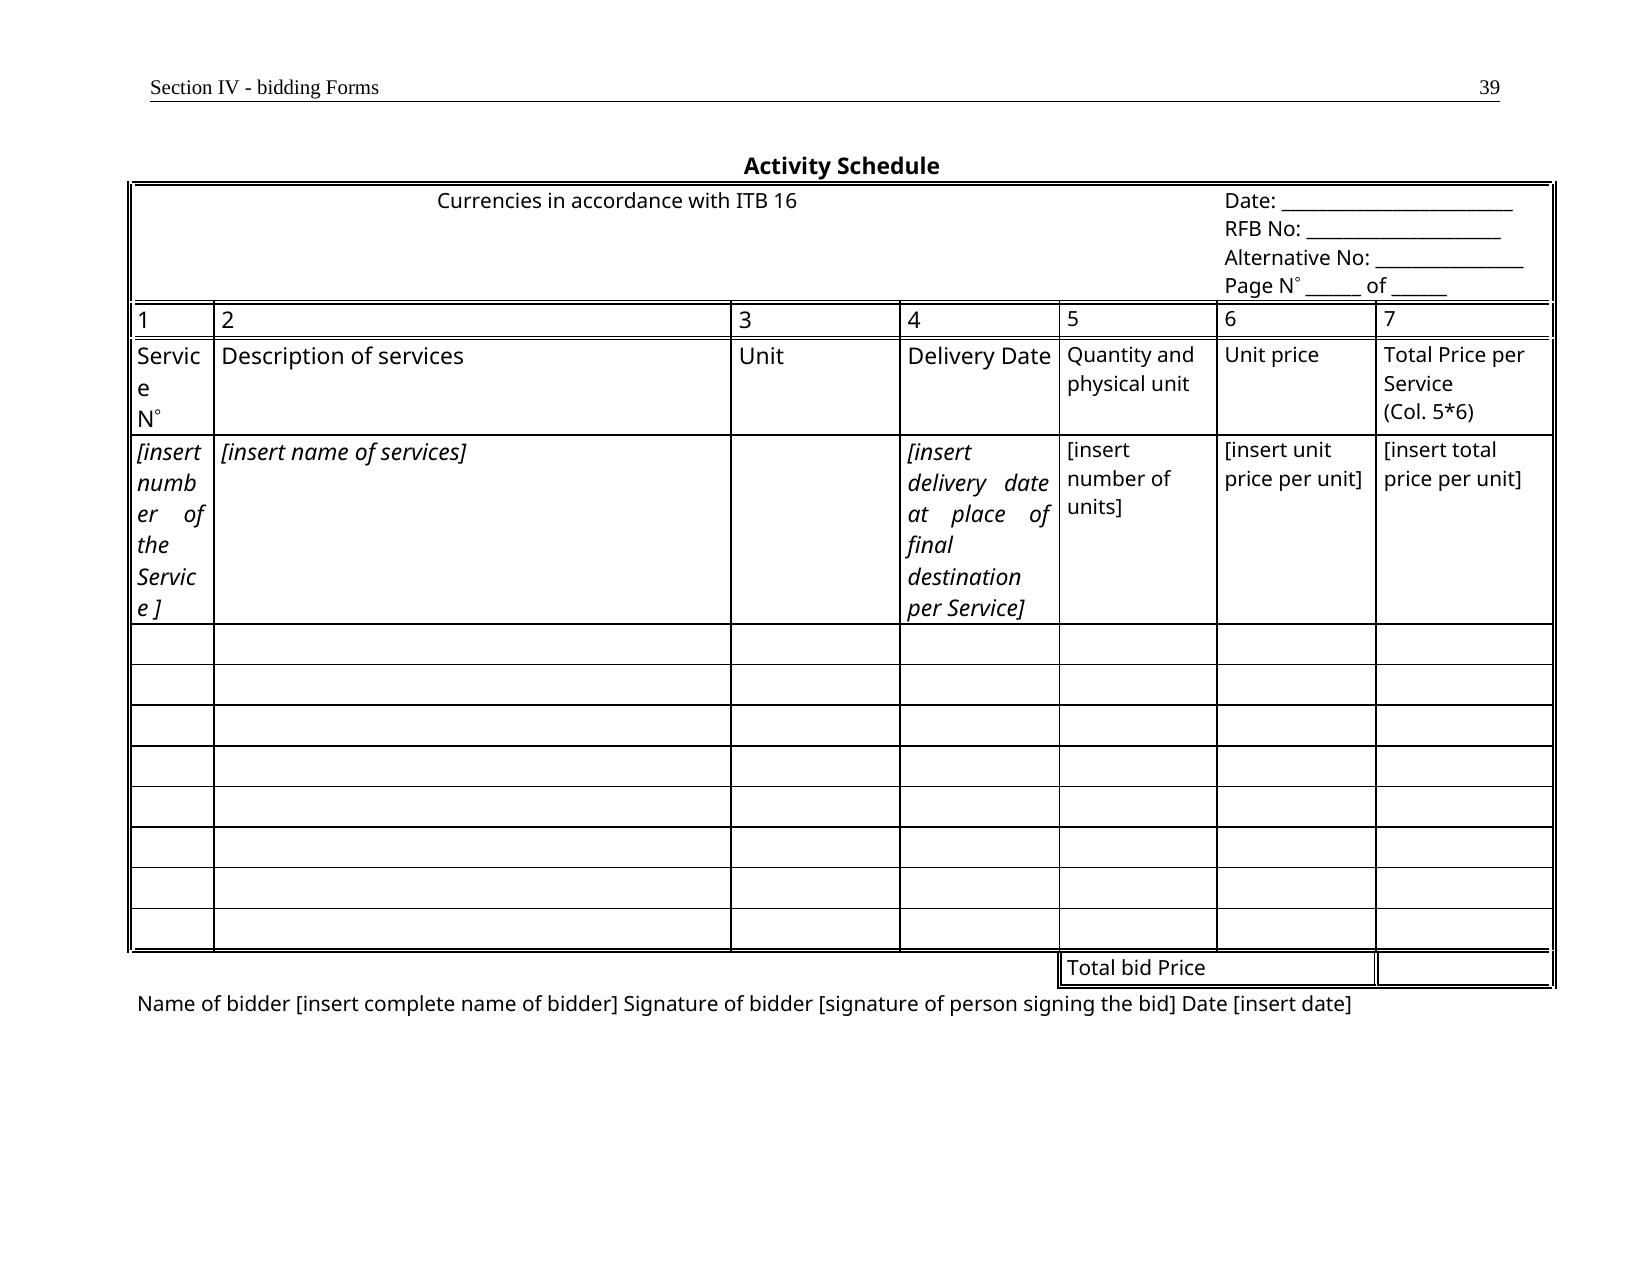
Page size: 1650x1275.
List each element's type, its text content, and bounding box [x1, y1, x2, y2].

table_cell [901, 868, 1059, 907]
table_cell [215, 625, 730, 664]
table_cell [129, 948, 1057, 984]
table_cell [901, 665, 1059, 704]
table_cell 1 [129, 300, 213, 336]
table_cell [132, 747, 213, 786]
table_cell [732, 787, 899, 826]
table_cell [1218, 665, 1375, 704]
table_cell [insert number of the Service ] [132, 436, 213, 623]
table_cell 5 [1060, 305, 1216, 336]
table_cell [215, 706, 730, 745]
table_cell [1218, 828, 1375, 867]
table_cell 7 [1377, 300, 1554, 336]
table_cell [901, 909, 1059, 948]
table_cell [901, 747, 1059, 786]
table_cell [732, 828, 899, 867]
table_cell [1377, 868, 1552, 907]
table_cell [132, 625, 213, 664]
table_cell [215, 909, 730, 948]
table_cell [1377, 787, 1552, 826]
table_cell [1060, 787, 1216, 826]
table_cell [732, 747, 899, 786]
table_cell [1218, 868, 1375, 907]
table_cell [132, 828, 213, 867]
table_cell [1377, 706, 1552, 745]
table_cell [732, 868, 899, 907]
table_cell Description of services [215, 340, 730, 434]
table_cell [1060, 665, 1216, 704]
table_cell [132, 868, 213, 907]
table_cell Unit price [1218, 340, 1375, 434]
table_cell [1060, 868, 1216, 907]
table_cell [901, 828, 1059, 867]
table_cell Name of bidder [insert complete name of bidder] Signature of bidder [signature of person signing the bid] Date [insert date] [129, 984, 1554, 1036]
table_cell Currencies in accordance with ITB 16 [429, 186, 1217, 300]
table_cell Service N [129, 336, 213, 434]
table_cell [1377, 909, 1552, 948]
table_cell [1218, 747, 1375, 786]
table_cell [1060, 706, 1216, 745]
table_cell [215, 665, 730, 704]
table_cell [215, 787, 730, 826]
table_cell [1377, 665, 1552, 704]
table_cell [129, 181, 429, 300]
table_cell Date: _________________________ RFB No: _____________________ Alternative No: ________________ Page N ______ of ______ [1217, 181, 1554, 300]
table_cell [1377, 828, 1552, 867]
table_cell 3 [732, 305, 899, 336]
table_cell [901, 706, 1059, 745]
table_cell [215, 868, 730, 907]
table_cell [1060, 828, 1216, 867]
table_cell [901, 625, 1059, 664]
table_cell [1218, 909, 1375, 948]
table_cell 4 [901, 305, 1059, 336]
table_cell Total Price per Service (Col. 5*6) [1377, 336, 1554, 434]
table_cell [1218, 625, 1375, 664]
table_cell [732, 625, 899, 664]
table_cell [1218, 706, 1375, 745]
table_cell [insert delivery date at place of final destination per Service] [901, 436, 1059, 623]
table_cell [215, 828, 730, 867]
table_cell [insert number of units] [1060, 436, 1216, 623]
table_cell [1060, 909, 1216, 948]
table_cell [insert total price per unit] [1377, 436, 1552, 623]
table_cell [132, 706, 213, 745]
table_cell [insert name of services] [215, 436, 730, 623]
table_cell [1377, 948, 1554, 984]
table_cell [insert unit price per unit] [1218, 436, 1375, 623]
table_cell [1218, 787, 1375, 826]
table_cell [1377, 747, 1552, 786]
table_cell [732, 909, 899, 948]
table_cell [1060, 747, 1216, 786]
table_cell [1060, 625, 1216, 664]
table_cell Total bid Price [1062, 953, 1374, 984]
table_cell Delivery Date [901, 340, 1059, 434]
table_cell [732, 665, 899, 704]
table_cell [732, 706, 899, 745]
table_cell [732, 436, 899, 623]
table_cell Quantity and physical unit [1060, 340, 1216, 434]
table_cell [215, 747, 730, 786]
table_cell 2 [215, 305, 730, 336]
table_cell [132, 665, 213, 704]
table_cell Unit [732, 340, 899, 434]
table_cell 6 [1218, 305, 1375, 336]
table_cell [132, 909, 213, 948]
table_cell [901, 787, 1059, 826]
table_cell [132, 787, 213, 826]
table_header Activity Schedule [129, 150, 1554, 181]
table_cell [1377, 625, 1552, 664]
